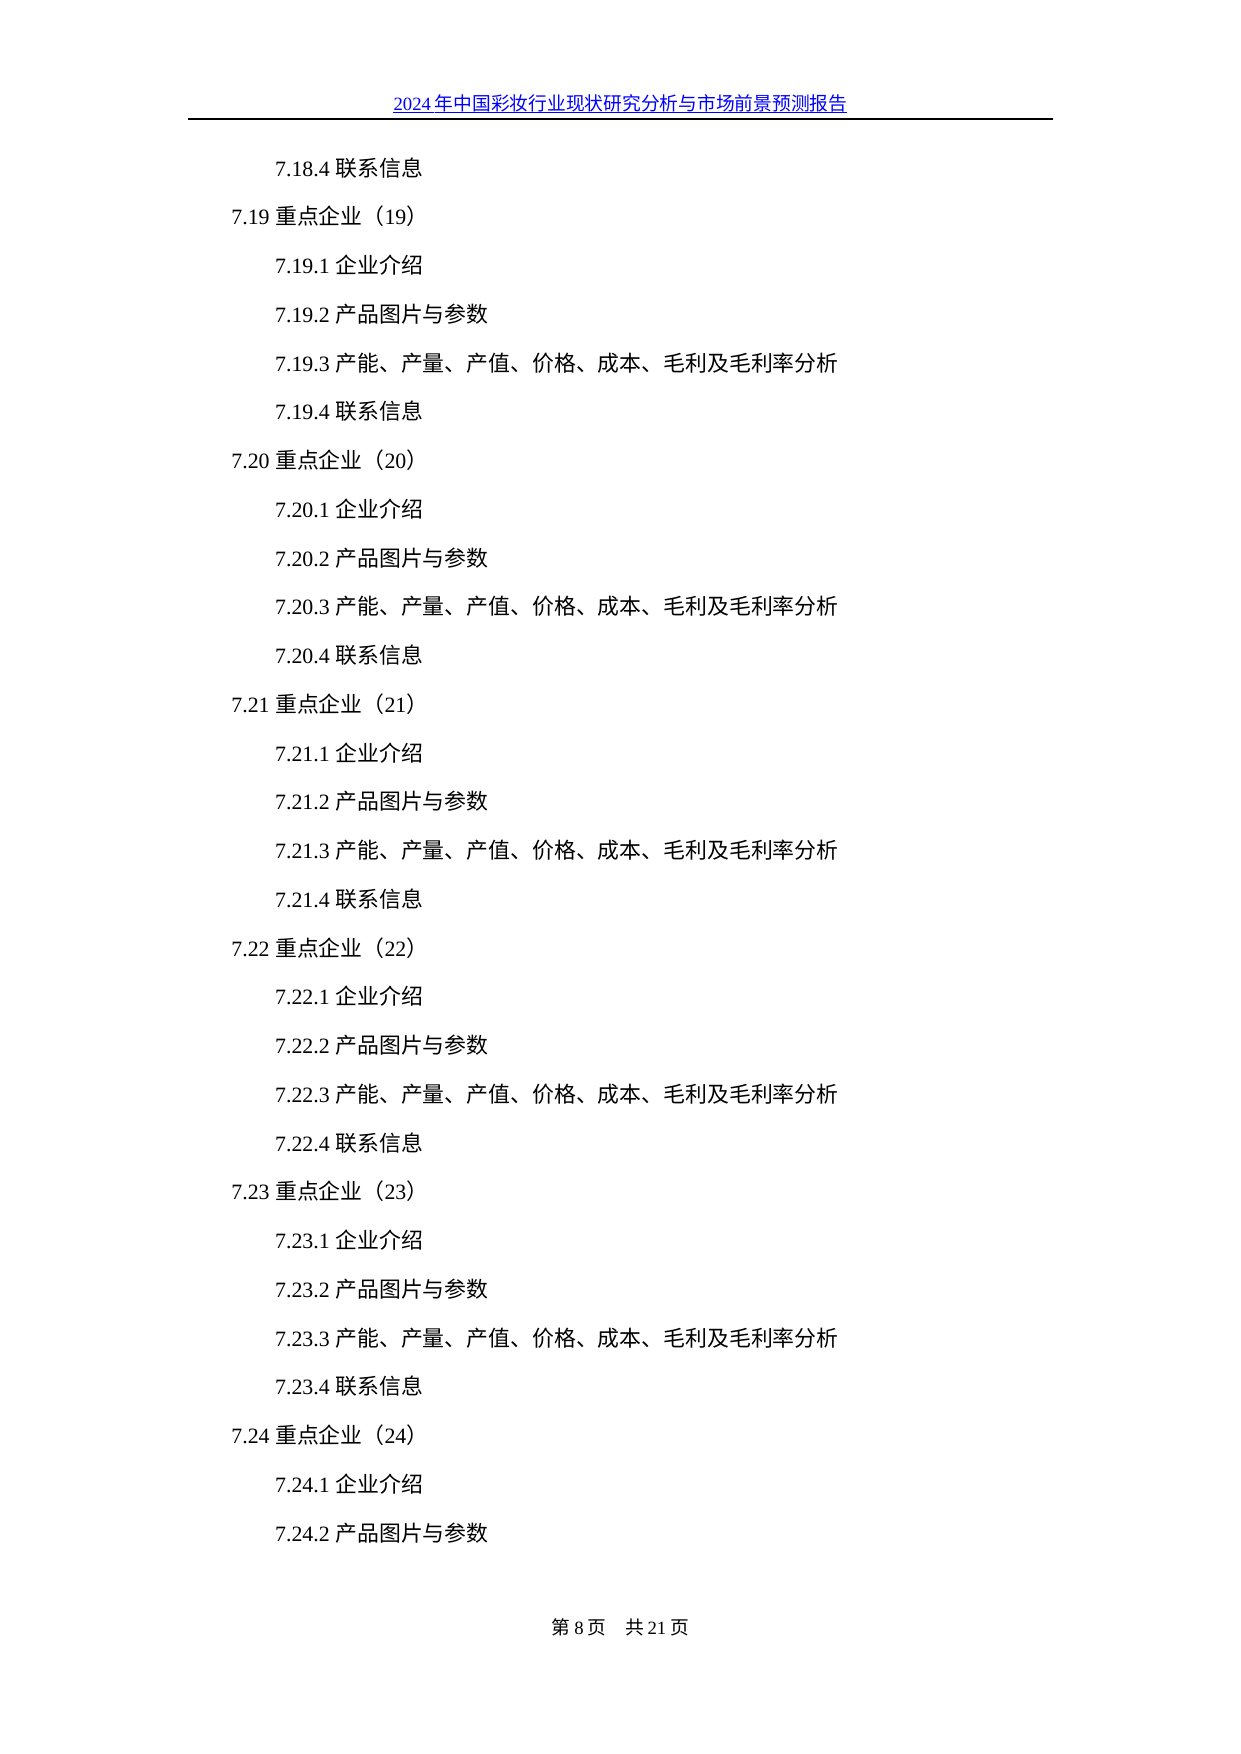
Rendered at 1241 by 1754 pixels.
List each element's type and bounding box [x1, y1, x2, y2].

text [187, 150, 1053, 1548]
